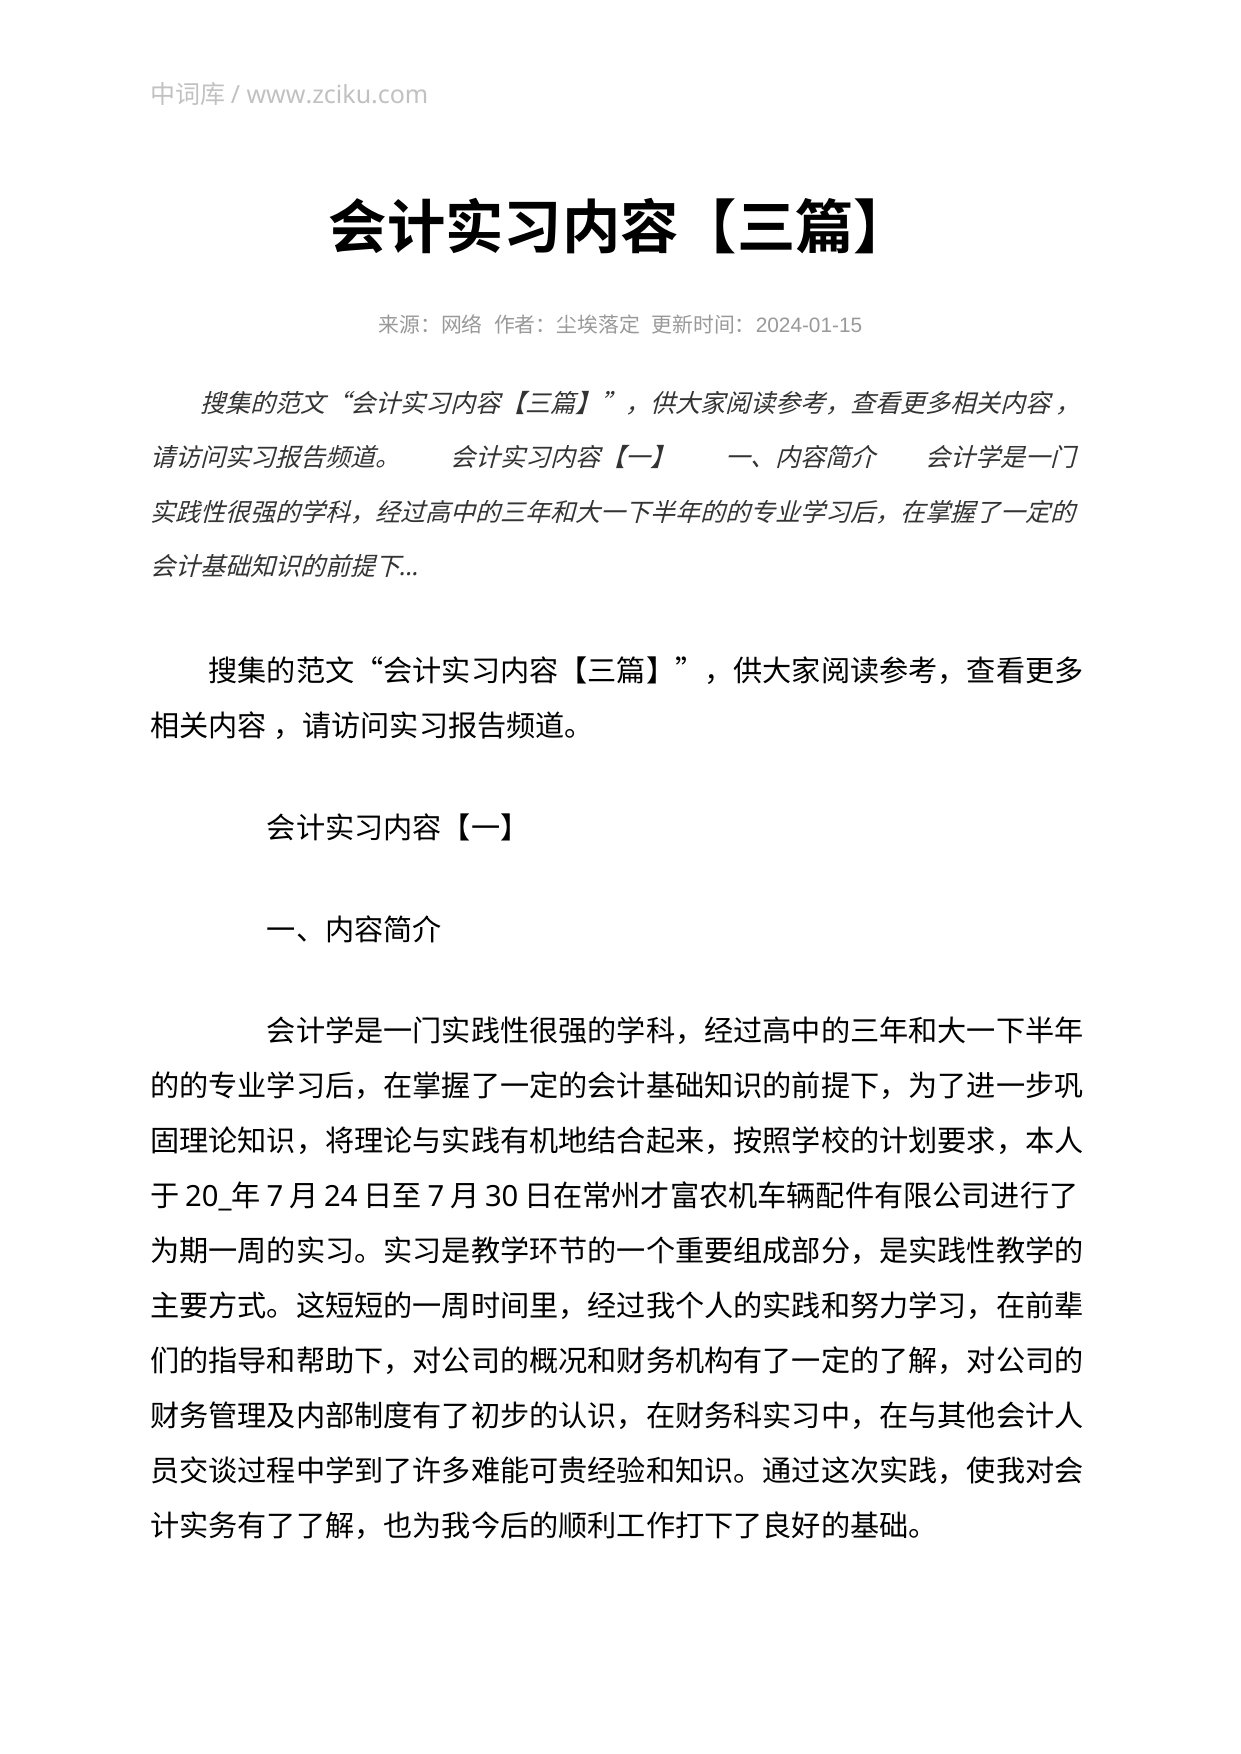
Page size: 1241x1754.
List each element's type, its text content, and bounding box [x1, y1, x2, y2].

text 会计学是一门实践性很强的学科，经过高中的三年和大一下半年的的专业学习后，在掌握了一定的会计基础知识的前提下，为了进一步巩固理论知识，将理论与实践有机地结合起来，按照学校的计划要求，本人于20_年7月24日至7月30日在常州才富农机车辆配件有限公司进行了为期一周的实习。实习是教学环节的一个重要组成部分，是实践性教学的主要方式。这短短的一周时间里，经过我个人的实践和努力学习，在前辈们的指导和帮助下，对公司的概况和财务机构有了一定的了解，对公司的财务管理及内部制度有了初步的认识，在财务科实习中，在与其他会计人员交谈过程中学到了许多难能可贵经验和知识。通过这次实践，使我对会计实务有了了解，也为我今后的顺利工作打下了良好的基础。 [150, 1008, 1090, 1544]
text 一、内容简介 [150, 906, 1090, 948]
text 来源：网络 作者：尘埃落定 更新时间：2024-01-15 [150, 313, 1090, 337]
text 搜集的范文“会计实习内容【三篇】”，供大家阅读参考，查看更多相关内容 ，请访问实习报告频道。 [150, 648, 1090, 745]
text 搜集的范文“会计实习内容【三篇】”，供大家阅读参考，查看更多相关内容 ，请访问实习报告频道。 会计实习内容【一】 一、内容简介 会计学是一门实践性很强的学科，经过高中的三年和大一下半年的的专业学习后，在掌握了一定的会计基础知识的前提下... [150, 383, 1090, 583]
text 会计实习内容【一】 [150, 804, 1090, 847]
subtitle 会计实习内容【三篇】 [150, 181, 1090, 266]
